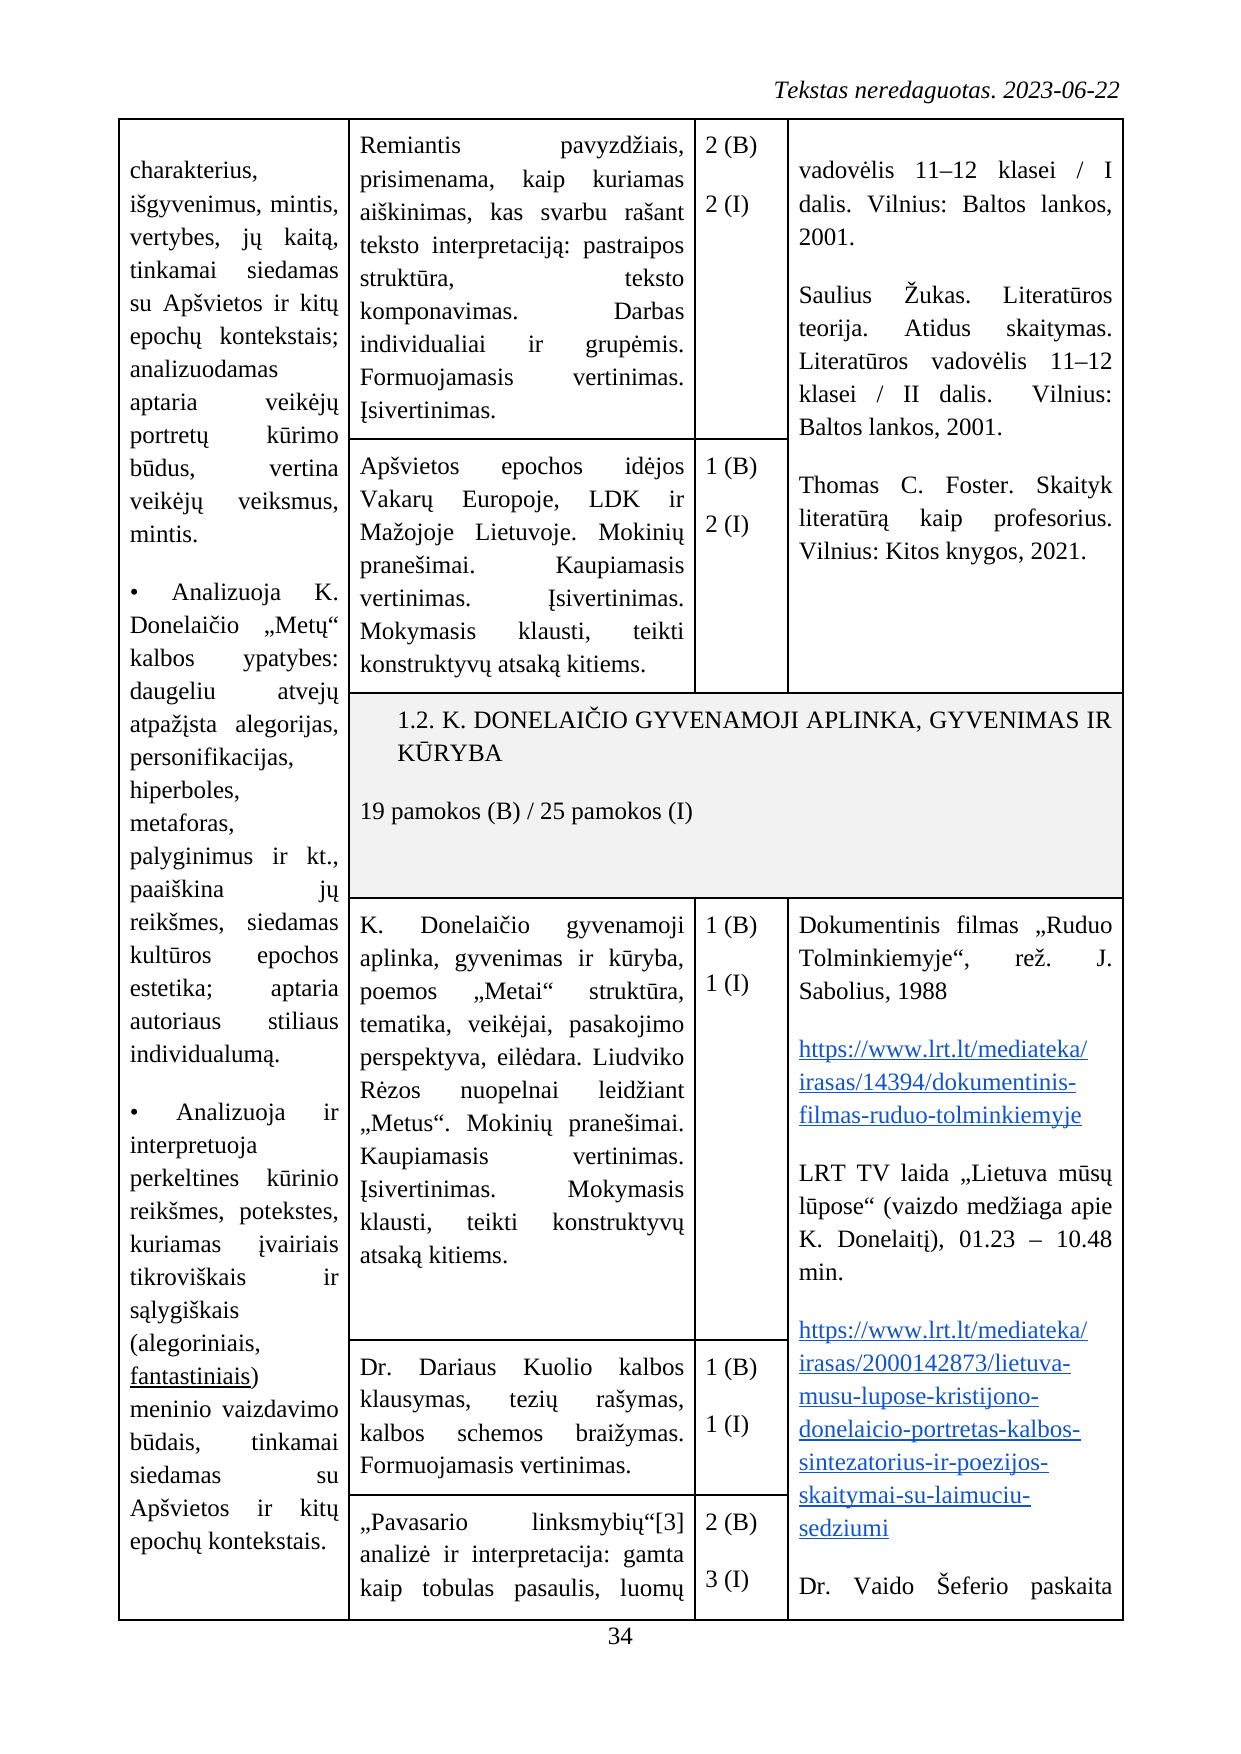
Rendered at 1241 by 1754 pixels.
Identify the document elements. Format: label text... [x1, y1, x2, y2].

table_cell Remiantis pavyzdžiais, prisimenama, kaip kuriamas aiškinimas, kas svarbu rašant teksto interpretaciją: pastraipos struktūra, teksto komponavimas. Darbas individualiai ir grupėmis. Formuojamasis vertinimas. Įsivertinimas. [350, 120, 694, 438]
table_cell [350, 1496, 694, 1619]
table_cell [789, 120, 1122, 692]
table_cell 2 (B) 2 (I) [696, 120, 787, 438]
table_cell 2 (B) 3 (I) [696, 1496, 787, 1619]
table_cell Apšvietos epochos idėjos Vakarų Europoje, LDK ir Mažojoje Lietuvoje. Mokinių pranešimai. Kaupiamasis vertinimas. Įsivertinimas. Mokymasis klausti, teikti konstruktyvų atsaką kitiems. [350, 440, 694, 692]
table_cell 1.2. K. DONELAIČIO GYVENAMOJI APLINKA, GYVENIMAS IR KŪRYBA 19 pamokos (B) / 25 pamokos (I) [350, 694, 1122, 897]
table_cell Dokumentinis filmas „Ruduo Tolminkiemyje“, rež. J. Sabolius, 1988 https://www.lrt.lt/mediateka/irasas/14394/dokumentinis-filmas-ruduo-tolminkiemyje LRT TV laida „Lietuva mūsų lūpose“ (vaizdo medžiaga apie K. Donelaitį), 01.23 – 10.48 min. https://www.lrt.lt/mediateka/irasas/2000142873/lietuva-musu-lupose-kristijono-donelaicio-portretas-kalbos-sintezatorius-ir-poezijos-skaitymai-su-laimuciu-sedziumi Dr. Vaido Šeferio paskaita „Neregėtas Donelaitis: nauji donelaitikos atradimai“ https://mokytojotv.emokykla.lt/2021/02/lietuvos-nacionaline-biblioteka-vaido.html Dr. Dariaus Kuolio kalba Kristijono Donelaičio 300-ųjų gimimo metinių minėjime https://www.youtube.com/watch?v=5QpzoDH60yA Spektaklis „Smėlio klavyrai“, kuriame panaudoti K. Donelaičio biografijos bei jo poemos „Metai“ fragmentai, rež. Jonas Jurašas, 1994 https://www.lrt.lt/mediateka/irasas/13341/spektaklis-ausra-marija-sluckaite-smelio-klavyrai Kristijonas Donelaitis. „Metai“, skaito aktorius Giedrius Savickas, 2020: https://www.youtube.com/watch?v=uN4qeSb1eBY https://www.youtube.com/watch?v=9frW6KGYjgY&t=0s https://www.youtube.com/watch?v=zb3LlX_fP7E&t=0s https://www.youtube.com/watch?v=miABrNKVGQ0&t=0s Kristijonas Donelaitis. „Metai“ („Vasaros darbai“). Skaito aktorius Vytautas Anužis, 2021 https://www.lrt.lt/mediateka/irasas/2000159458/radijo-teatras-kristijonas-donelaitis-metai-vasaros-darbai Kristijonas Donelaitis. „Metai“ („Rudenio gėrybės“). Skaito aktorius Rolandas Kazlas, 2013 https://www.lrt.lt/mediateka/irasas/2000180936/radijo-teatras-kristijono-donelaicio-poema-metai Rolandas Kazlas skaito Kristijoną Donelaitį https://mokytojotv.emokykla.lt/2014/11/rolandas-kazlas-skaito-kristijona.html Kristijonas Donelaitis. „Metai“ („Žiemos rūpesčiai“). Skaito aktorius Tomas Vaisieta, 2017 https://www.lrt.lt/mediateka/irasas/102729474/vidurnakcio-lyrika-kristijonas-donelaitis Kristijonas Donelaitis. „Metai“ („Žiemos rūpesčiai“). Skaito aktorius Vladas Bagdonas, 2021 https://www.lrt.lt/mediateka/irasas/2000138022/radijo-teatras-kristijonas-donelaitis-poema-metai-ziemos-rupesciai Eimunto Nekrošiaus spektaklio „Metai: Pavasario linksmybės“ pagal K. Donelaičio „Metus“ ištrauka https://www.menuspaustuve.lt/lt/infoteka/mediateka/spektakliai/2/metai-pavasario-linksmybes-eimuntas-nekrosius-istrauka Eimunto Nekrošiaus spektaklio „Metai: Rudens gėrybės“ pagal K. Donelaičio „Metus“ ištrauka: https://www.menuspaustuve.lt/lt/infoteka/mediateka/spektakliai/2/metai-rudens-gerybes-eimuntas-nekrosius-istrauka Muzikinės interpretacijos Liūdnų Slibinų“ muzikinė „Pavasario linksmybių“ interpretacija su VDU kameriniu orkestru https://www.youtube.com/user/liudnislibinai [789, 899, 1122, 1619]
table_cell 1 (B) 2 (I) [696, 440, 787, 692]
table_cell K. Donelaičio gyvenamoji aplinka, gyvenimas ir kūryba, poemos „Metai“ struktūra, tematika, veikėjai, pasakojimo perspektyva, eilėdara. Liudviko Rėzos nuopelnai leidžiant „Metus“. Mokinių pranešimai. Kaupiamasis vertinimas. Įsivertinimas. Mokymasis klausti, teikti konstruktyvų atsaką kitiems. [350, 899, 694, 1339]
table_cell Dr. Dariaus Kuolio kalbos klausymas, tezių rašymas, kalbos schemos braižymas. Formuojamasis vertinimas. [350, 1341, 694, 1494]
table_cell 1 (B) 1 (I) [696, 899, 787, 1339]
table_cell 1 (B) 1 (I) [696, 1341, 787, 1494]
